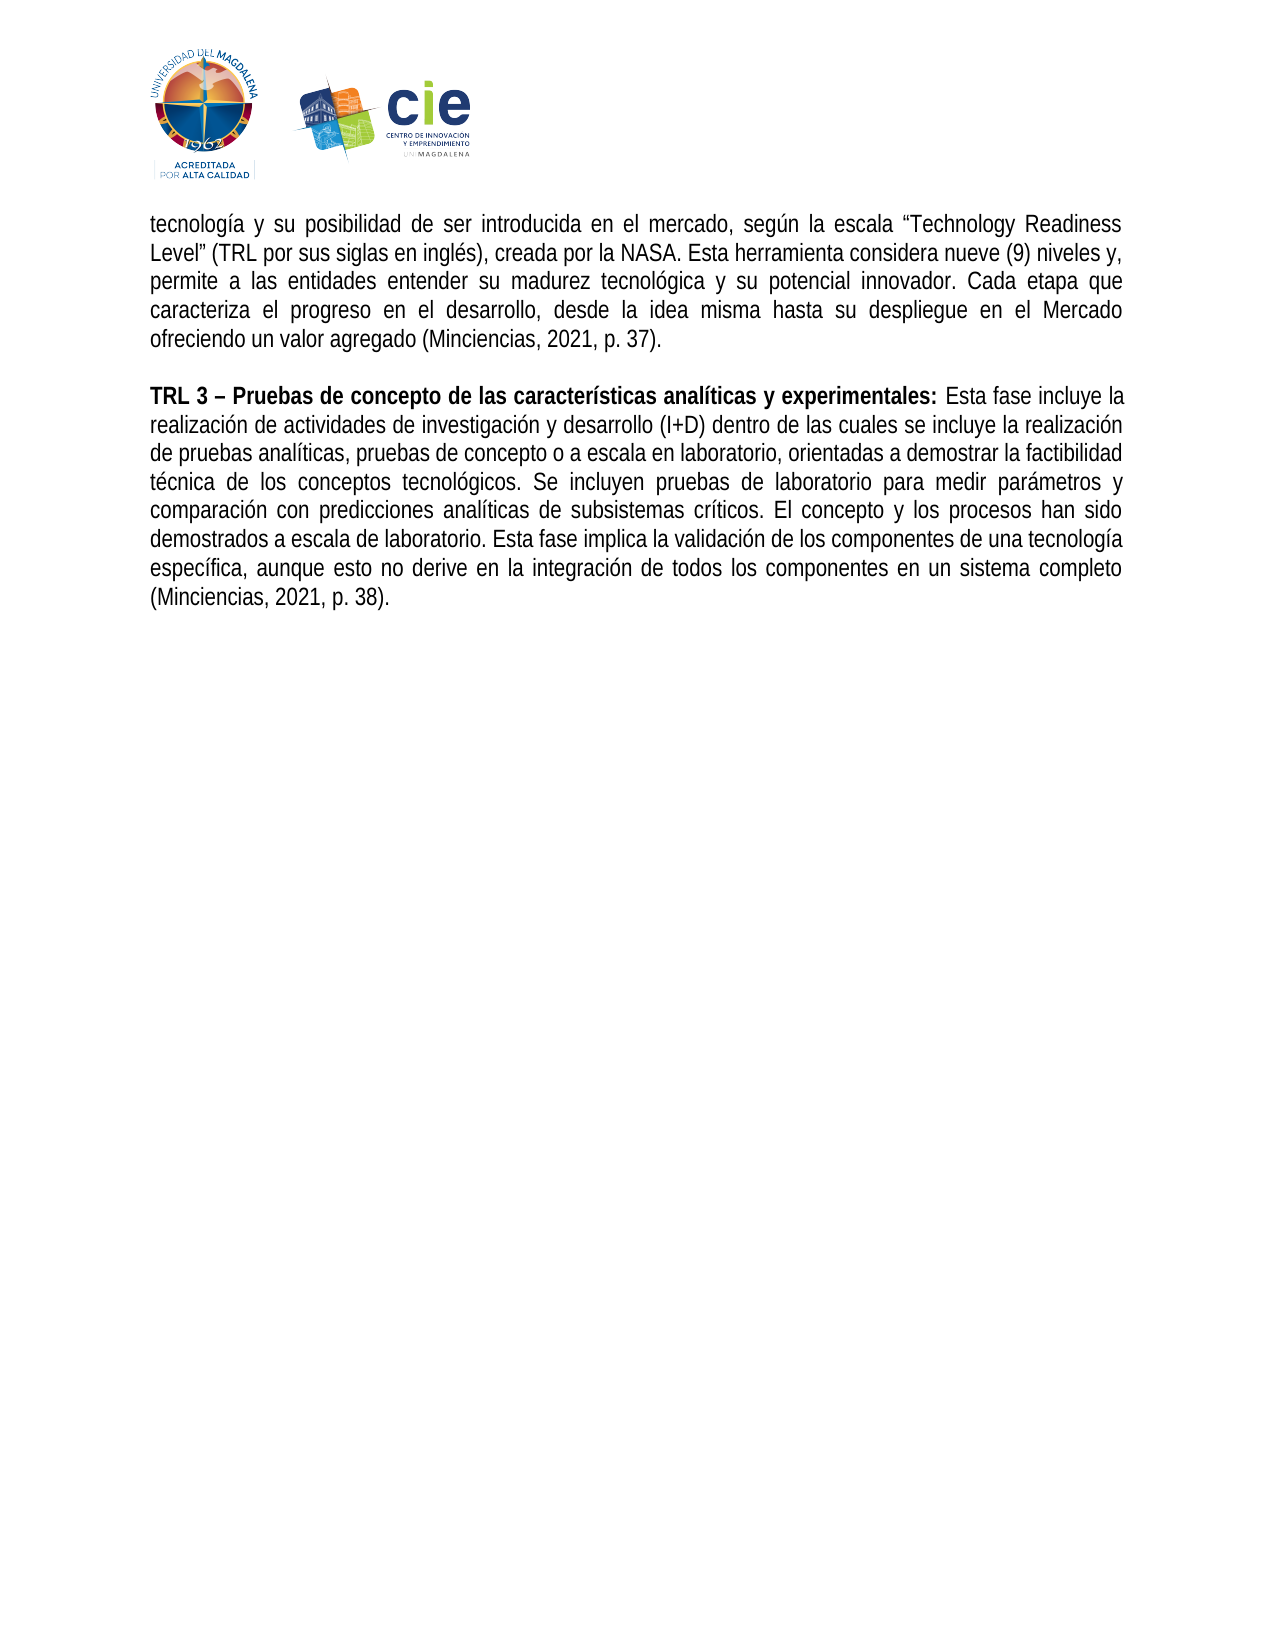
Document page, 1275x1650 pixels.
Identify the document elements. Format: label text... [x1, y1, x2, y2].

text TRL 3 – Pruebas de concepto de las características analíticas y experimentales: Esta fase incluye la realización de actividades de investigación y desarrollo (I+D) dentro de las cuales se incluye la realización de pruebas analíticas, pruebas de concepto o a escala en laboratorio, orientadas a demostrar la factibilidad técnica de los conceptos tecnológicos. Se incluyen pruebas de laboratorio para medir parámetros y comparación con predicciones analíticas de subsistemas críticos. El concepto y los procesos han sido demostrados a escala de laboratorio. Esta fase implica la validación de los componentes de una tecnología específica, aunque esto no derive en la integración de todos los componentes en un sistema completo (Minciencias, 2021, p. 38). [150, 381, 1125, 610]
picture [291, 70, 473, 165]
picture [150, 49, 258, 181]
